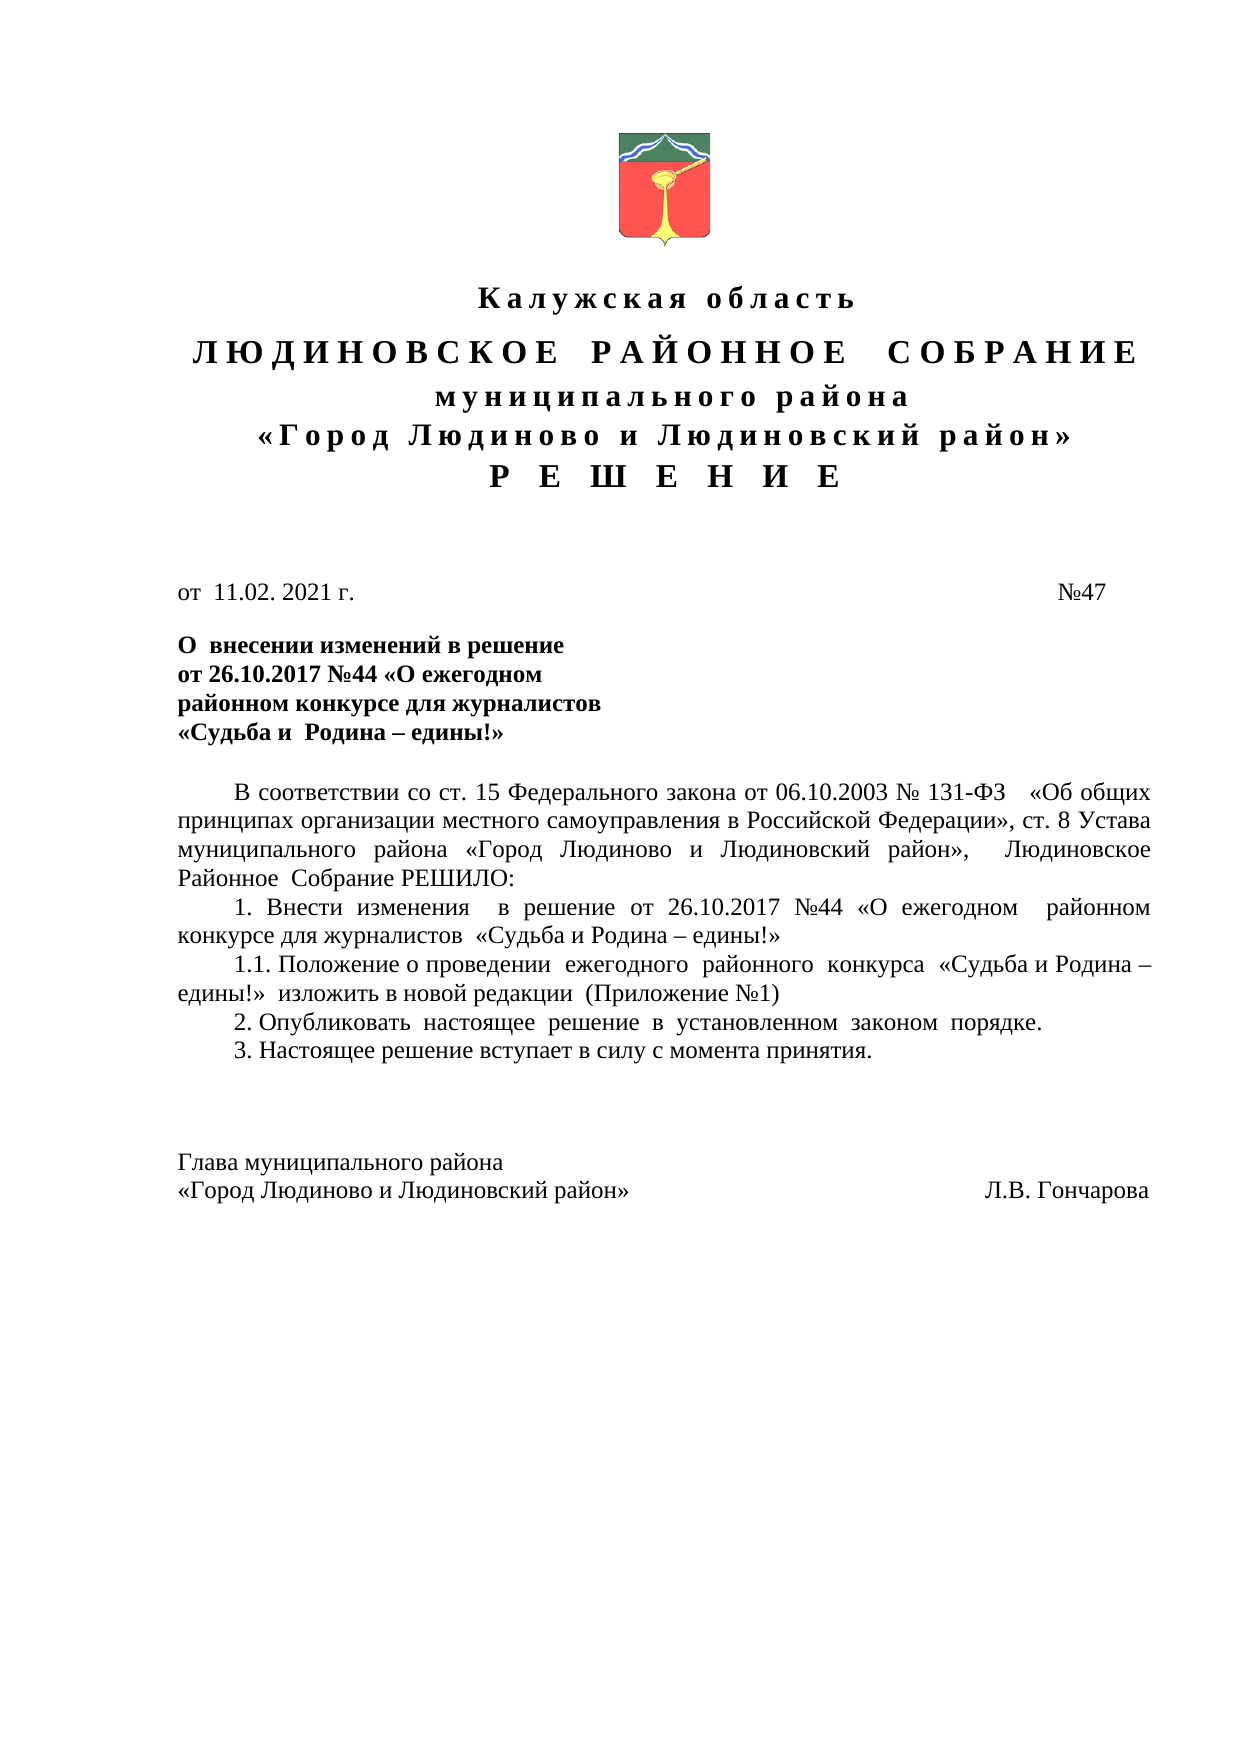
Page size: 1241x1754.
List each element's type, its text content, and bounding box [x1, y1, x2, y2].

text 2. Опубликовать настоящее решение в установленном законом порядке. [177, 1007, 1152, 1036]
text 2.2. Повышение результативности и эффективности жизнедеятельности на территории муниципального района «Город Людиново и Людиновский район». [618, 133, 711, 247]
text районном конкурсе для журналистов [177, 688, 1152, 717]
text от 11.02. 2021 г. №47 [177, 577, 1152, 606]
text В соответствии со ст. 15 Федерального закона от 06.10.2003 № 131-ФЗ «Об общих принципах организации местного самоуправления в Российской Федерации», ст. 8 Устава муниципального района «Город Людиново и Людиновский район», Людиновское Районное Собрание РЕШИЛО: [177, 777, 1152, 892]
text «Город Людиново и Людиновский район» [177, 416, 1152, 452]
text Глава муниципального района [177, 1147, 1152, 1176]
text «Судьба и Родина – едины!» [177, 717, 1152, 746]
text муниципального района [177, 377, 1152, 413]
text 1.1. Положение о проведении ежегодного районного конкурса «Судьба и Родина – едины!» изложить в новой редакции (Приложение №1) [177, 949, 1152, 1007]
text 3. Настоящее решение вступает в силу с момента принятия. [158, 1036, 1152, 1064]
text Л Ю Д И Н О В С К О Е Р А Й О Н Н О Е С О Б Р А Н И Е [177, 333, 1152, 371]
text О внесении изменений в решение [177, 631, 1152, 659]
text Р Е Ш Е Н И Е [177, 456, 1152, 494]
text 1. Внести изменения в решение от 26.10.2017 №44 «О ежегодном районном конкурсе для журналистов «Судьба и Родина – едины!» [177, 892, 1152, 949]
text «Город Людиново и Людиновский район» Л.В. Гончарова [177, 1176, 1152, 1204]
subtitle Калужская область [177, 279, 1154, 315]
text от 26.10.2017 №44 «О ежегодном [177, 659, 1152, 688]
